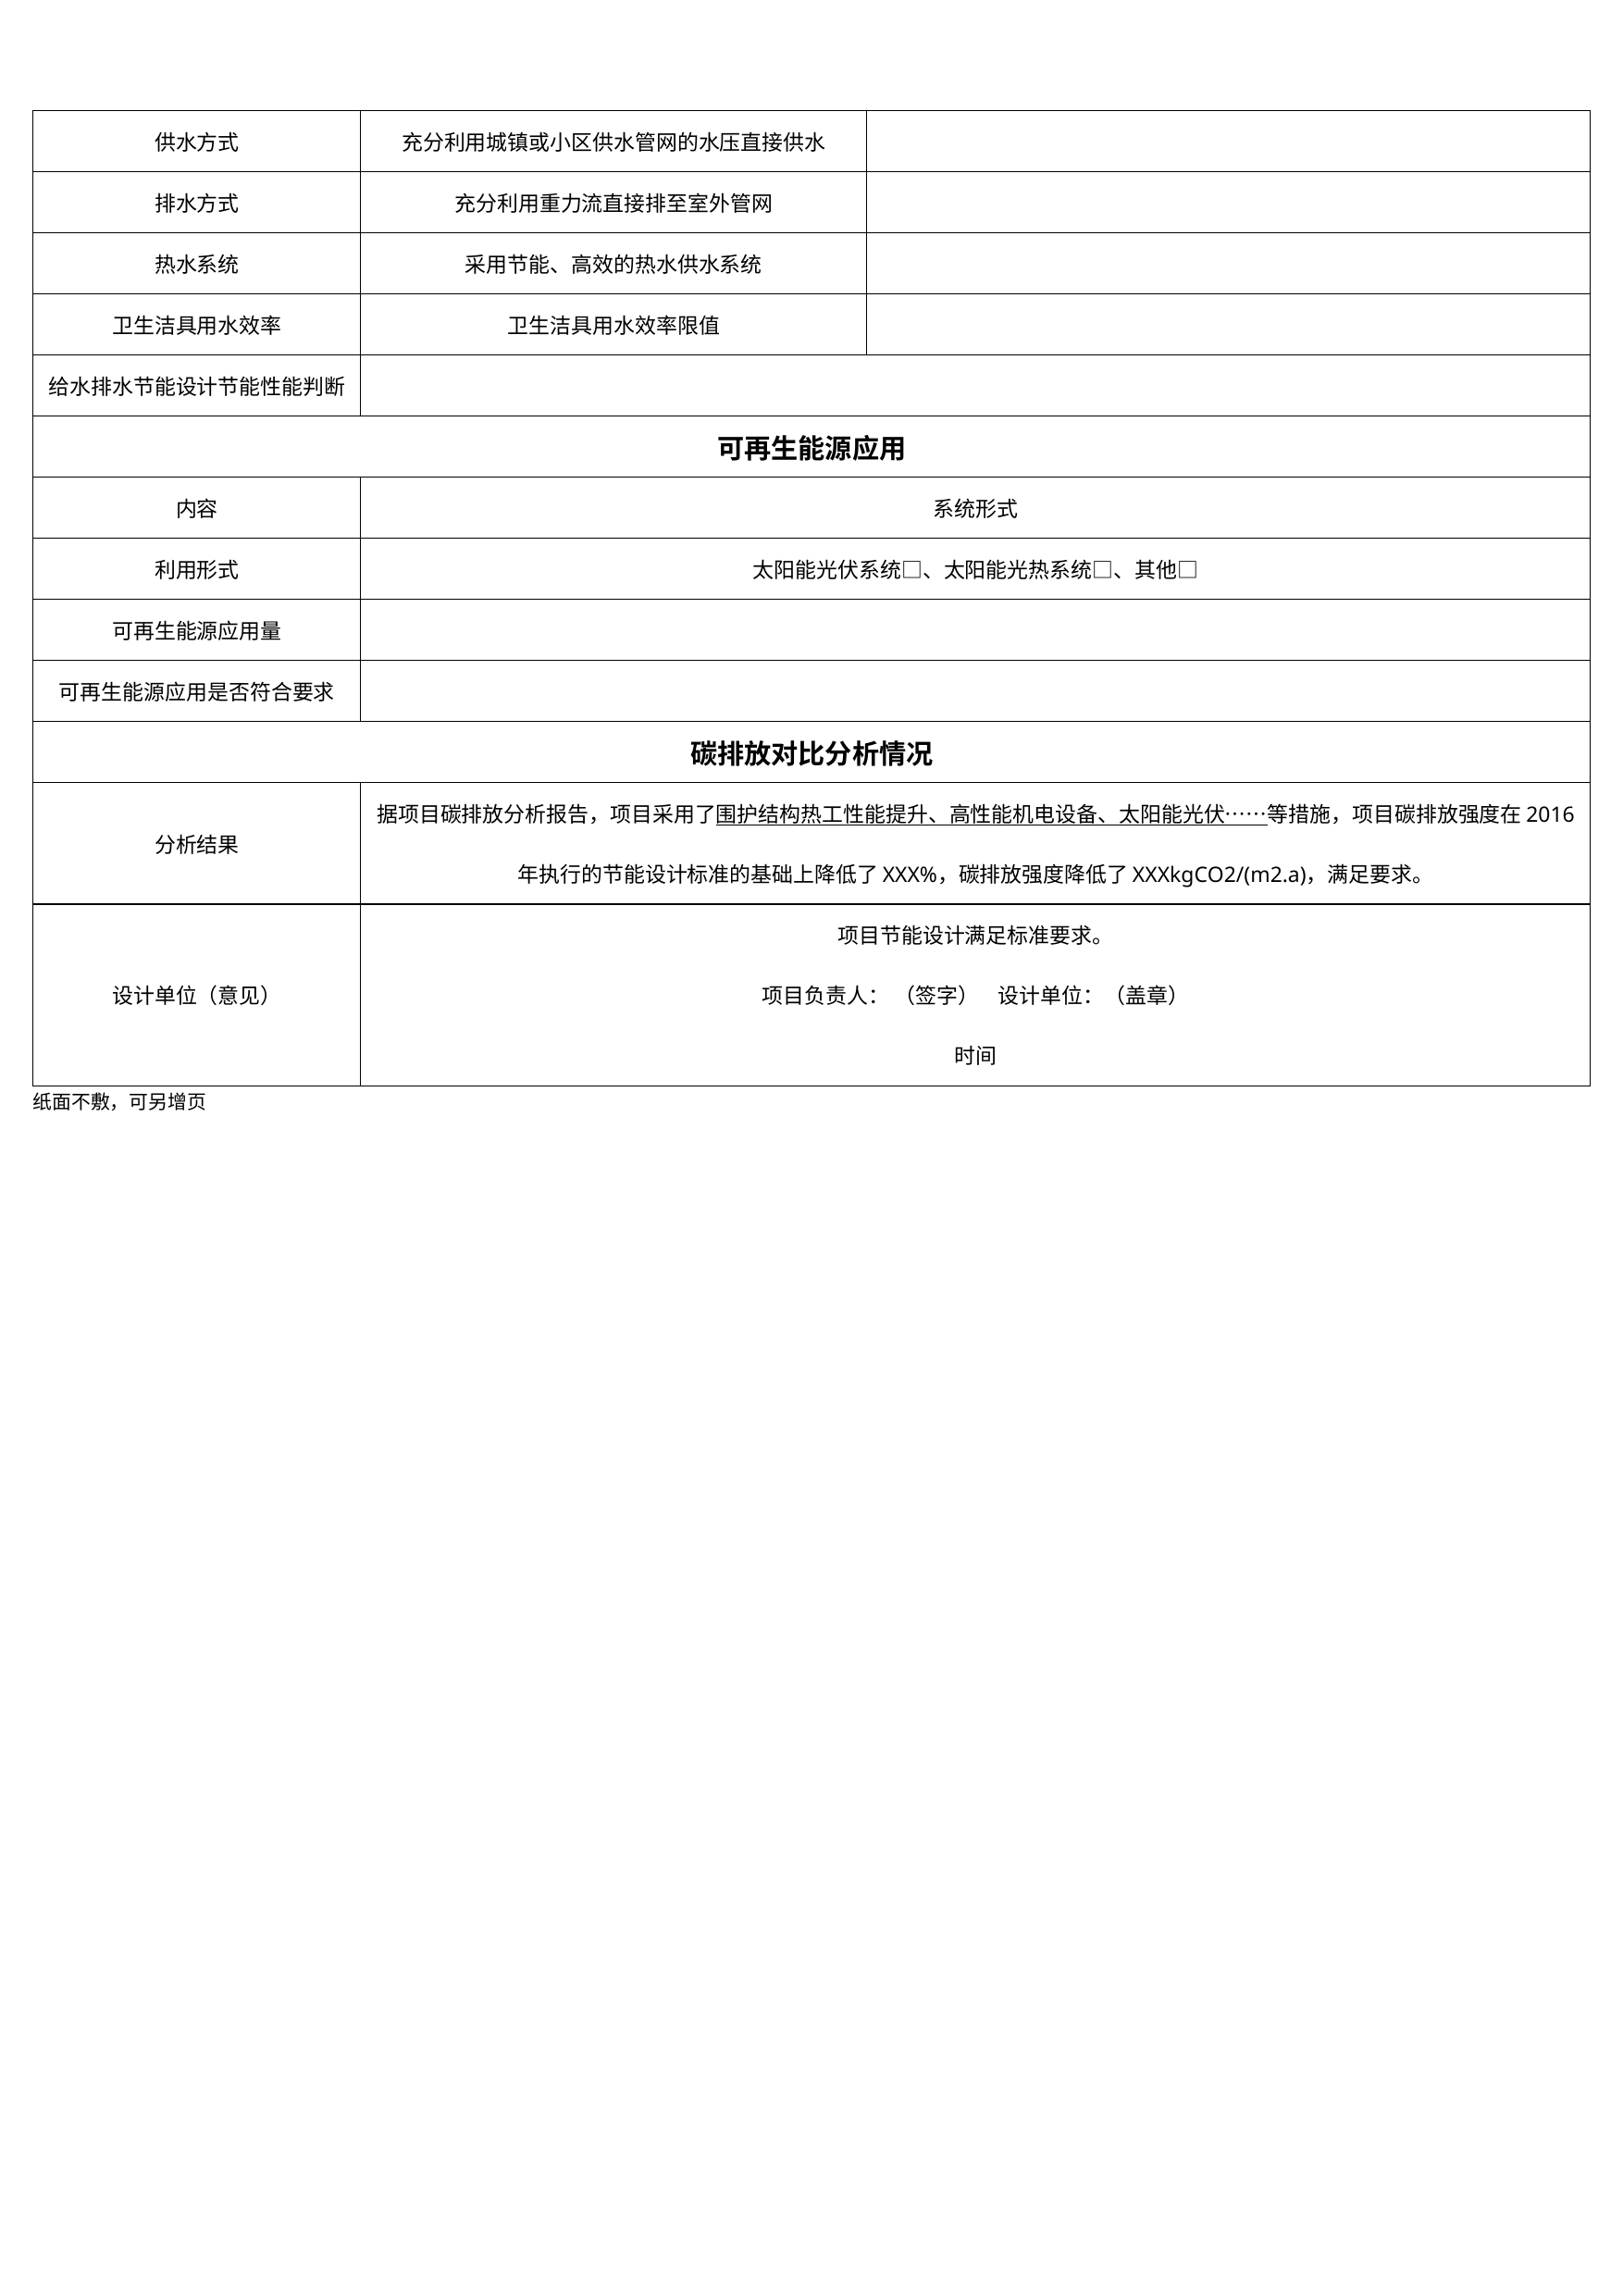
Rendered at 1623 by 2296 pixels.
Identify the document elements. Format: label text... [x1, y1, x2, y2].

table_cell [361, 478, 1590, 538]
text 纸面不敷，可另增页 [32, 1086, 1590, 1116]
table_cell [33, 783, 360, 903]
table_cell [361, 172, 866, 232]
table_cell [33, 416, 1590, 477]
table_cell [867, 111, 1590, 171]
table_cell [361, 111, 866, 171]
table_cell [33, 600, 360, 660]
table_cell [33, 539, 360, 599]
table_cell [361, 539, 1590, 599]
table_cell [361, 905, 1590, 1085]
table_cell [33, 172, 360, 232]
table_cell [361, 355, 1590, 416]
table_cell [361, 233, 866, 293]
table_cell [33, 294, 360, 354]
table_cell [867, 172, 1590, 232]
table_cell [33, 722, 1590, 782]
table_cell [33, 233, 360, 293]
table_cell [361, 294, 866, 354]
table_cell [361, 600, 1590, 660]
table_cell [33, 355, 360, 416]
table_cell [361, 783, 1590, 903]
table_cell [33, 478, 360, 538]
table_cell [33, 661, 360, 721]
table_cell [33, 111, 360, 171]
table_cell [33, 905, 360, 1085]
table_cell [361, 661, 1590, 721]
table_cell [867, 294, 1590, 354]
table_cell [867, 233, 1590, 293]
